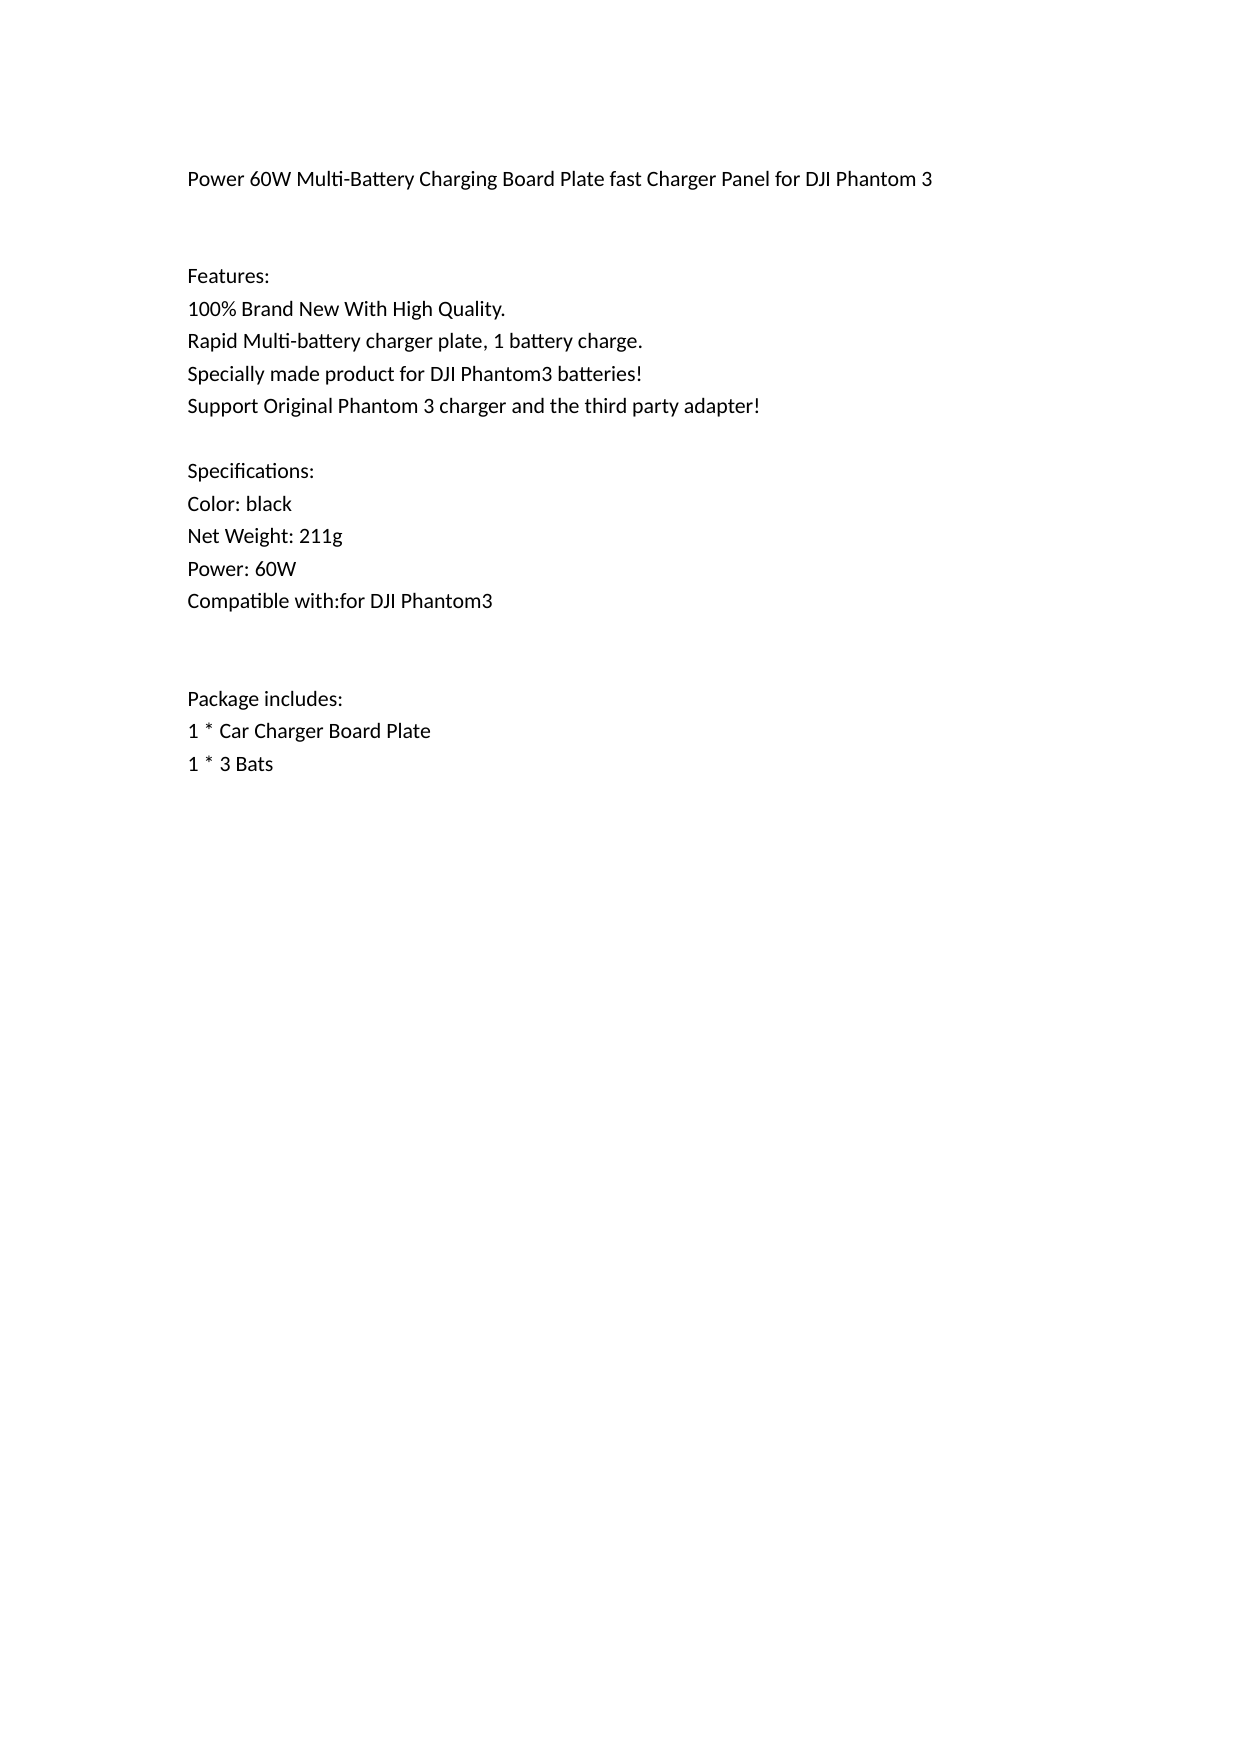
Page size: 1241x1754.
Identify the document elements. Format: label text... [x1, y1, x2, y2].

text Features: [187, 259, 1053, 292]
text Color: black [187, 487, 1053, 519]
text Specifications: [187, 454, 1053, 487]
text Package includes: [187, 682, 1053, 714]
text 100% Brand New With High Quality. [187, 292, 1053, 324]
text Power 60W Multi-Battery Charging Board Plate fast Charger Panel for DJI Phantom 3 [187, 162, 1053, 194]
text Support Original Phantom 3 charger and the third party adapter! [187, 389, 1053, 422]
text 1 * 3 Bats [187, 747, 1053, 779]
text Specially made product for DJI Phantom3 batteries! [187, 357, 1053, 389]
text Power: 60W [187, 552, 1053, 584]
text Compatible with:for DJI Phantom3 [187, 584, 1053, 617]
text 1 * Car Charger Board Plate [187, 714, 1053, 747]
text Net Weight: 211g [187, 519, 1053, 552]
text Rapid Multi-battery charger plate, 1 battery charge. [187, 324, 1053, 357]
